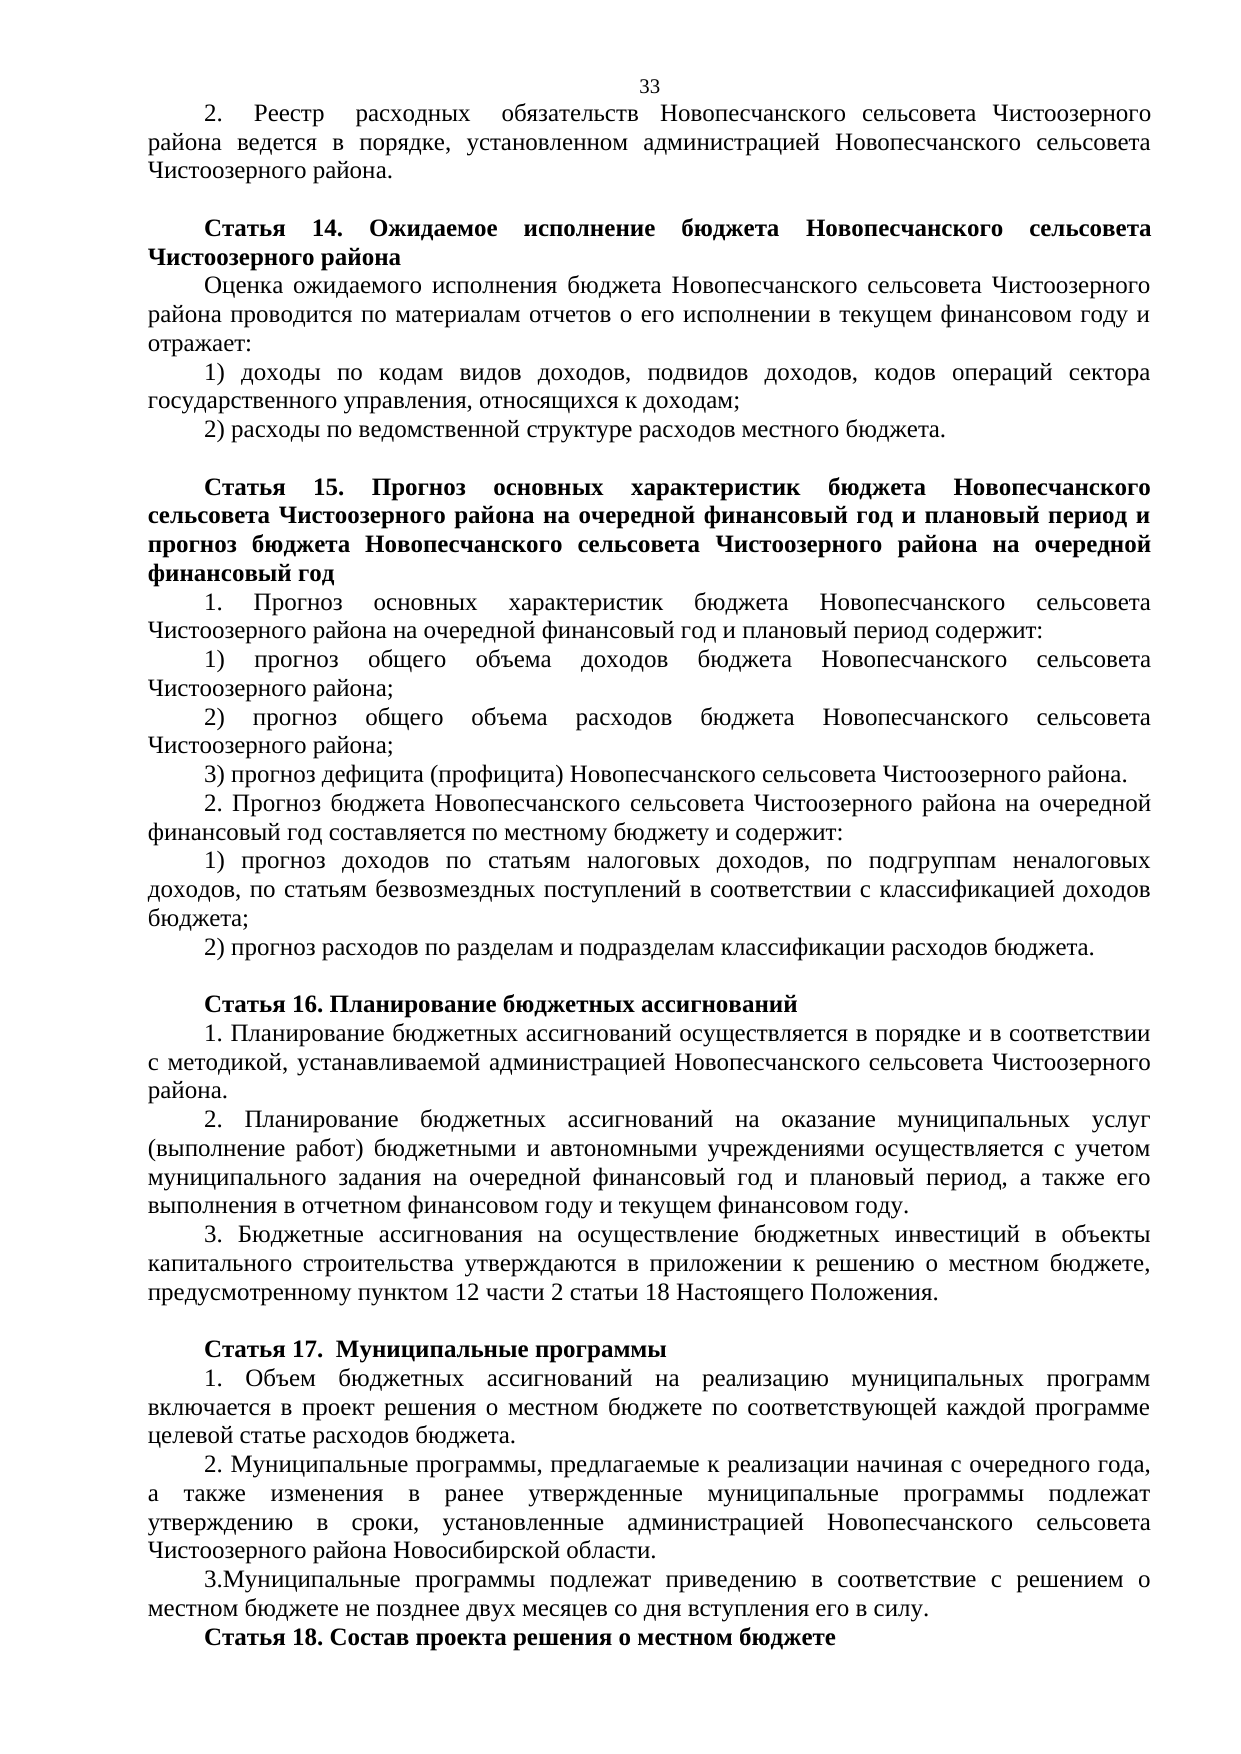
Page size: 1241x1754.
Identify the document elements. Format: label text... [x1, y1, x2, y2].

text Статья 15. Прогноз основных характеристик бюджета Новопесчанского сельсовета Чистоозерного района на очередной финансовый год и плановый период и прогноз бюджета Новопесчанского сельсовета Чистоозерного района на очередной финансовый год [148, 472, 1152, 587]
text 1. Планирование бюджетных ассигнований осуществляется в порядке и в соответствии с методикой, устанавливаемой администрацией Новопесчанского сельсовета Чистоозерного района. [148, 1018, 1152, 1104]
text 2. Планирование бюджетных ассигнований на оказание муниципальных услуг (выполнение работ) бюджетными и автономными учреждениями осуществляется с учетом муниципального задания на очередной финансовый год и плановый период, а также его выполнения в отчетном финансовом году и текущем финансовом году. [148, 1104, 1152, 1219]
text 1. Прогноз основных характеристик бюджета Новопесчанского сельсовета Чистоозерного района на очередной финансовый год и плановый период содержит: [148, 587, 1152, 644]
text 3) прогноз дефицита (профицита) Новопесчанского сельсовета Чистоозерного района. [148, 759, 1152, 788]
text Статья 14. Ожидаемое исполнение бюджета Новопесчанского сельсовета Чистоозерного района [148, 213, 1152, 270]
text Статья 17. Муниципальные программы [148, 1334, 1152, 1363]
text 2) прогноз расходов по разделам и подразделам классификации расходов бюджета. [148, 932, 1152, 960]
text 2) прогноз общего объема расходов бюджета Новопесчанского сельсовета Чистоозерного района; [148, 702, 1152, 759]
text Оценка ожидаемого исполнения бюджета Новопесчанского сельсовета Чистоозерного района проводится по материалам отчетов о его исполнении в текущем финансовом году и отражает: [148, 270, 1152, 357]
text 1. Объем бюджетных ассигнований на реализацию муниципальных программ включается в проект решения о местном бюджете по соответствующей каждой программе целевой статье расходов бюджета. [148, 1363, 1152, 1449]
text 3. Бюджетные ассигнования на осуществление бюджетных инвестиций в объекты капитального строительства утверждаются в приложении к решению о местном бюджете, предусмотренному пунктом 12 части 2 статьи 18 Настоящего Положения. [148, 1219, 1152, 1305]
text 3.Муниципальные программы подлежат приведению в соответствие с решением о местном бюджете не позднее двух месяцев со дня вступления его в силу. [148, 1564, 1152, 1622]
text 1) прогноз общего объема доходов бюджета Новопесчанского сельсовета Чистоозерного района; [148, 644, 1152, 702]
text Статья 18. Состав проекта решения о местном бюджете [148, 1622, 1152, 1650]
text Статья 16. Планирование бюджетных ассигнований [148, 989, 1152, 1018]
text 2) расходы по ведомственной структуре расходов местного бюджета. [148, 414, 1152, 443]
text 2. Муниципальные программы, предлагаемые к реализации начиная с очередного года, а также изменения в ранее утвержденные муниципальные программы подлежат утверждению в сроки, установленные администрацией Новопесчанского сельсовета Чистоозерного района Новосибирской области. [148, 1449, 1152, 1564]
text 2. Реестр расходных обязательств Новопесчанского сельсовета Чистоозерного района ведется в порядке, установленном администрацией Новопесчанского сельсовета Чистоозерного района. [148, 98, 1152, 184]
text 2. Прогноз бюджета Новопесчанского сельсовета Чистоозерного района на очередной финансовый год составляется по местному бюджету и содержит: [148, 788, 1152, 845]
text 1) доходы по кодам видов доходов, подвидов доходов, кодов операций сектора государственного управления, относящихся к доходам; [148, 357, 1152, 414]
text 1) прогноз доходов по статьям налоговых доходов, по подгруппам неналоговых доходов, по статьям безвозмездных поступлений в соответствии с классификацией доходов бюджета; [148, 845, 1152, 932]
